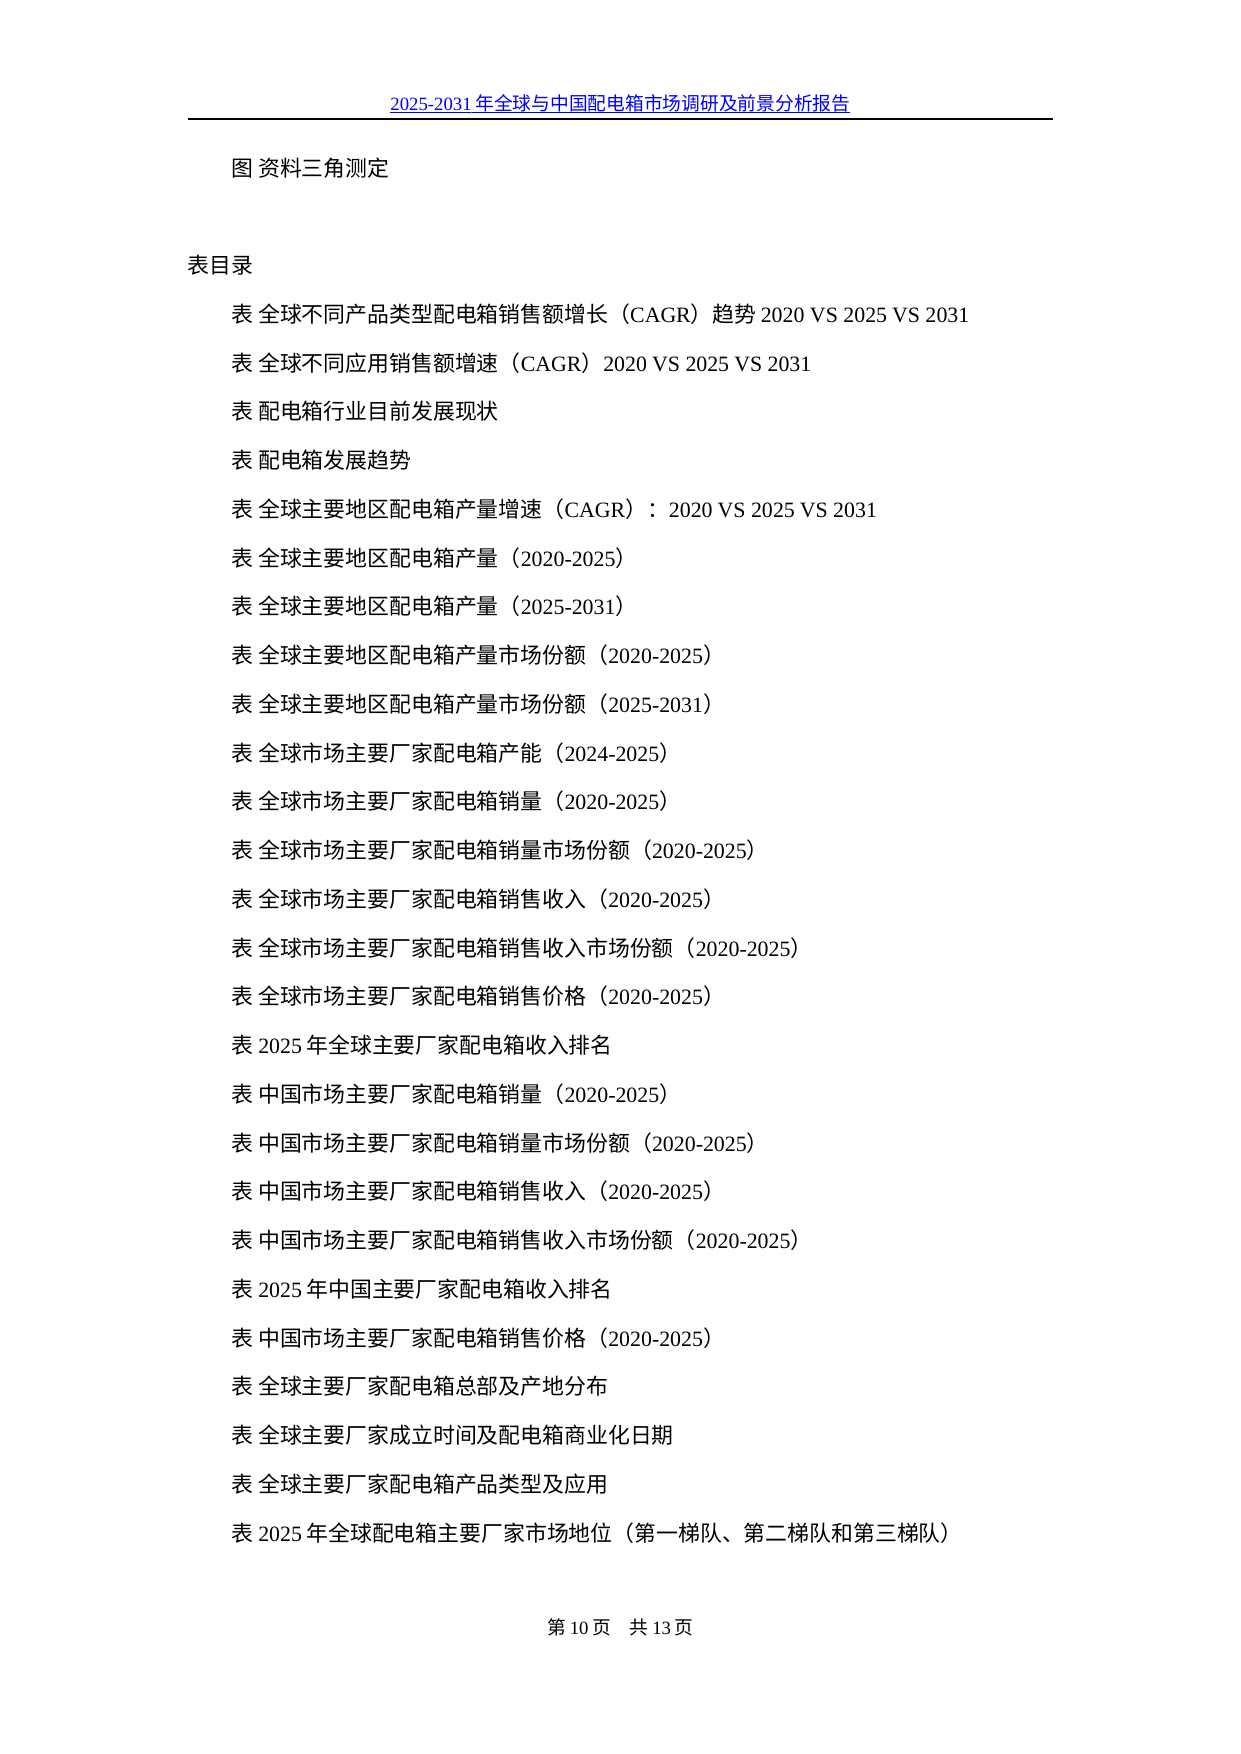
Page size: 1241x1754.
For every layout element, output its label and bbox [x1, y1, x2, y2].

text [187, 150, 1053, 1548]
